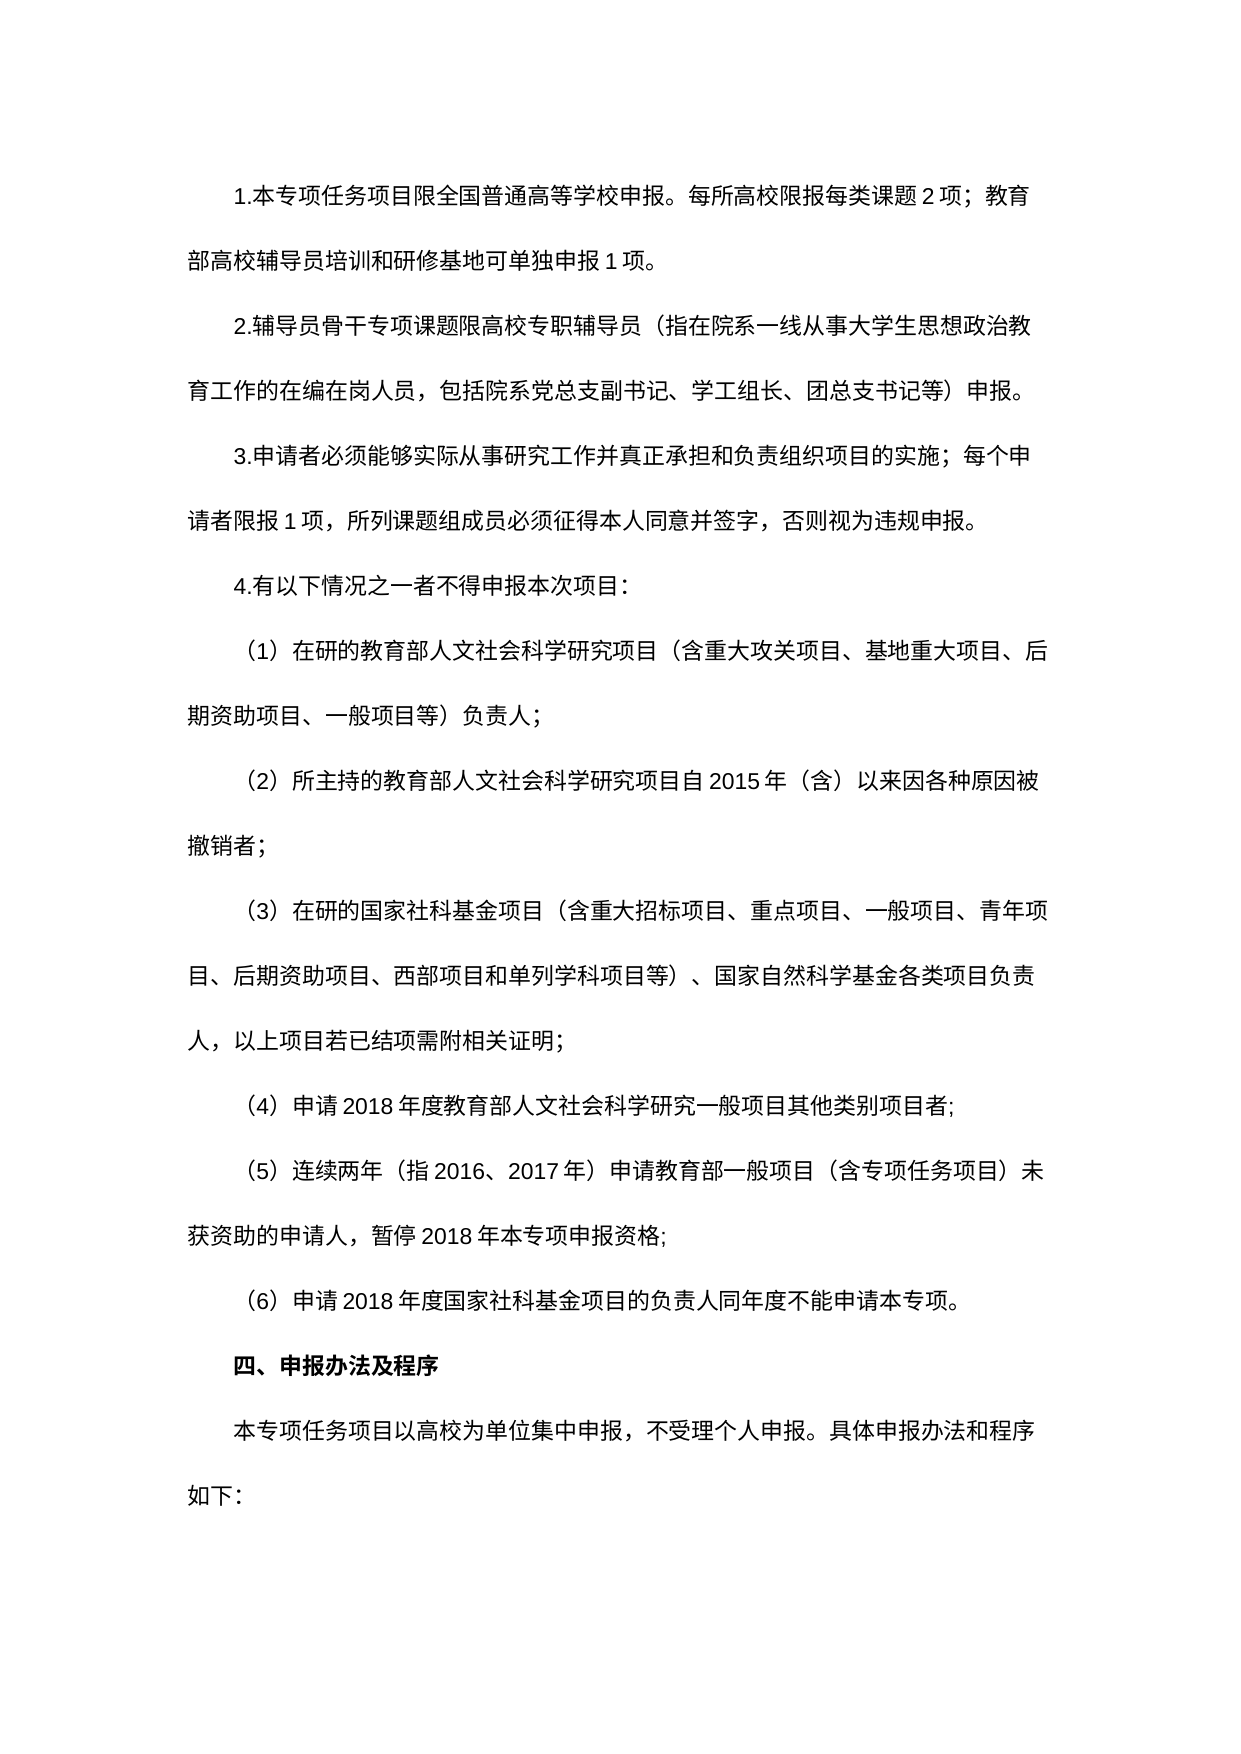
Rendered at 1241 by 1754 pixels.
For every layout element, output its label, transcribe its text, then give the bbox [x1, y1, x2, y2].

text 3.申请者必须能够实际从事研究工作并真正承担和负责组织项目的实施；每个申请者限报1项，所列课题组成员必须征得本人同意并签字，否则视为违规申报。 [187, 422, 1053, 552]
text （1）在研的教育部人文社会科学研究项目（含重大攻关项目、基地重大项目、后期资助项目、一般项目等）负责人； [187, 617, 1053, 747]
text （2）所主持的教育部人文社会科学研究项目自2015年（含）以来因各种原因被撤销者； [187, 747, 1053, 877]
text 4.有以下情况之一者不得申报本次项目： [187, 552, 1053, 617]
text （5）连续两年（指2016、2017年）申请教育部一般项目（含专项任务项目）未获资助的申请人，暂停2018年本专项申报资格; [187, 1137, 1053, 1267]
text 四、申报办法及程序 [187, 1332, 1053, 1397]
text （3）在研的国家社科基金项目（含重大招标项目、重点项目、一般项目、青年项目、后期资助项目、西部项目和单列学科项目等）、国家自然科学基金各类项目负责人，以上项目若已结项需附相关证明； [187, 877, 1053, 1072]
text （4）申请2018年度教育部人文社会科学研究一般项目其他类别项目者; [187, 1072, 1053, 1137]
text 1.本专项任务项目限全国普通高等学校申报。每所高校限报每类课题2项；教育部高校辅导员培训和研修基地可单独申报1项。 [187, 162, 1053, 292]
text （6）申请2018年度国家社科基金项目的负责人同年度不能申请本专项。 [187, 1267, 1053, 1332]
text 2.辅导员骨干专项课题限高校专职辅导员（指在院系一线从事大学生思想政治教育工作的在编在岗人员，包括院系党总支副书记、学工组长、团总支书记等）申报。 [187, 292, 1053, 422]
text 本专项任务项目以高校为单位集中申报，不受理个人申报。具体申报办法和程序如下： [187, 1397, 1053, 1527]
